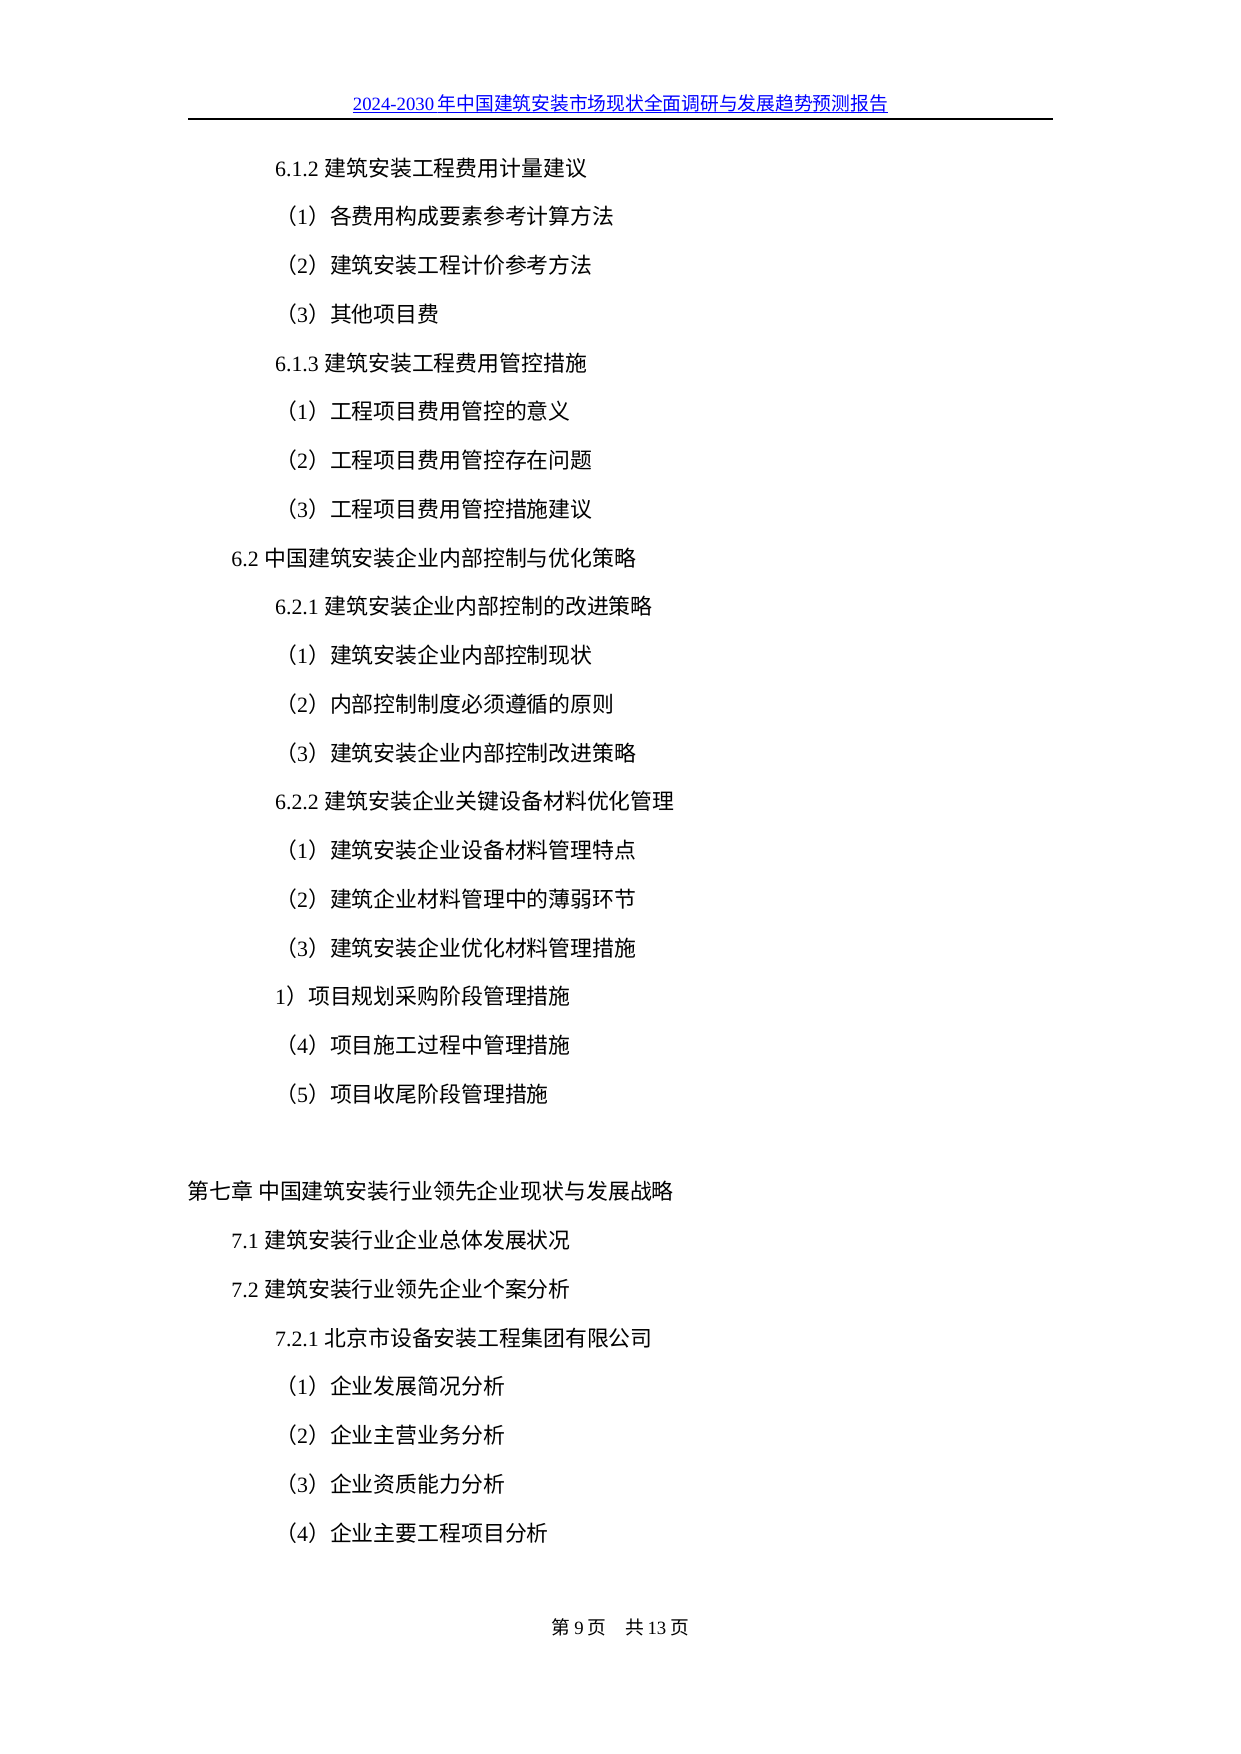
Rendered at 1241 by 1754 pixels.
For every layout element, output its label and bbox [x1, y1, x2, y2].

text [187, 150, 1053, 1548]
